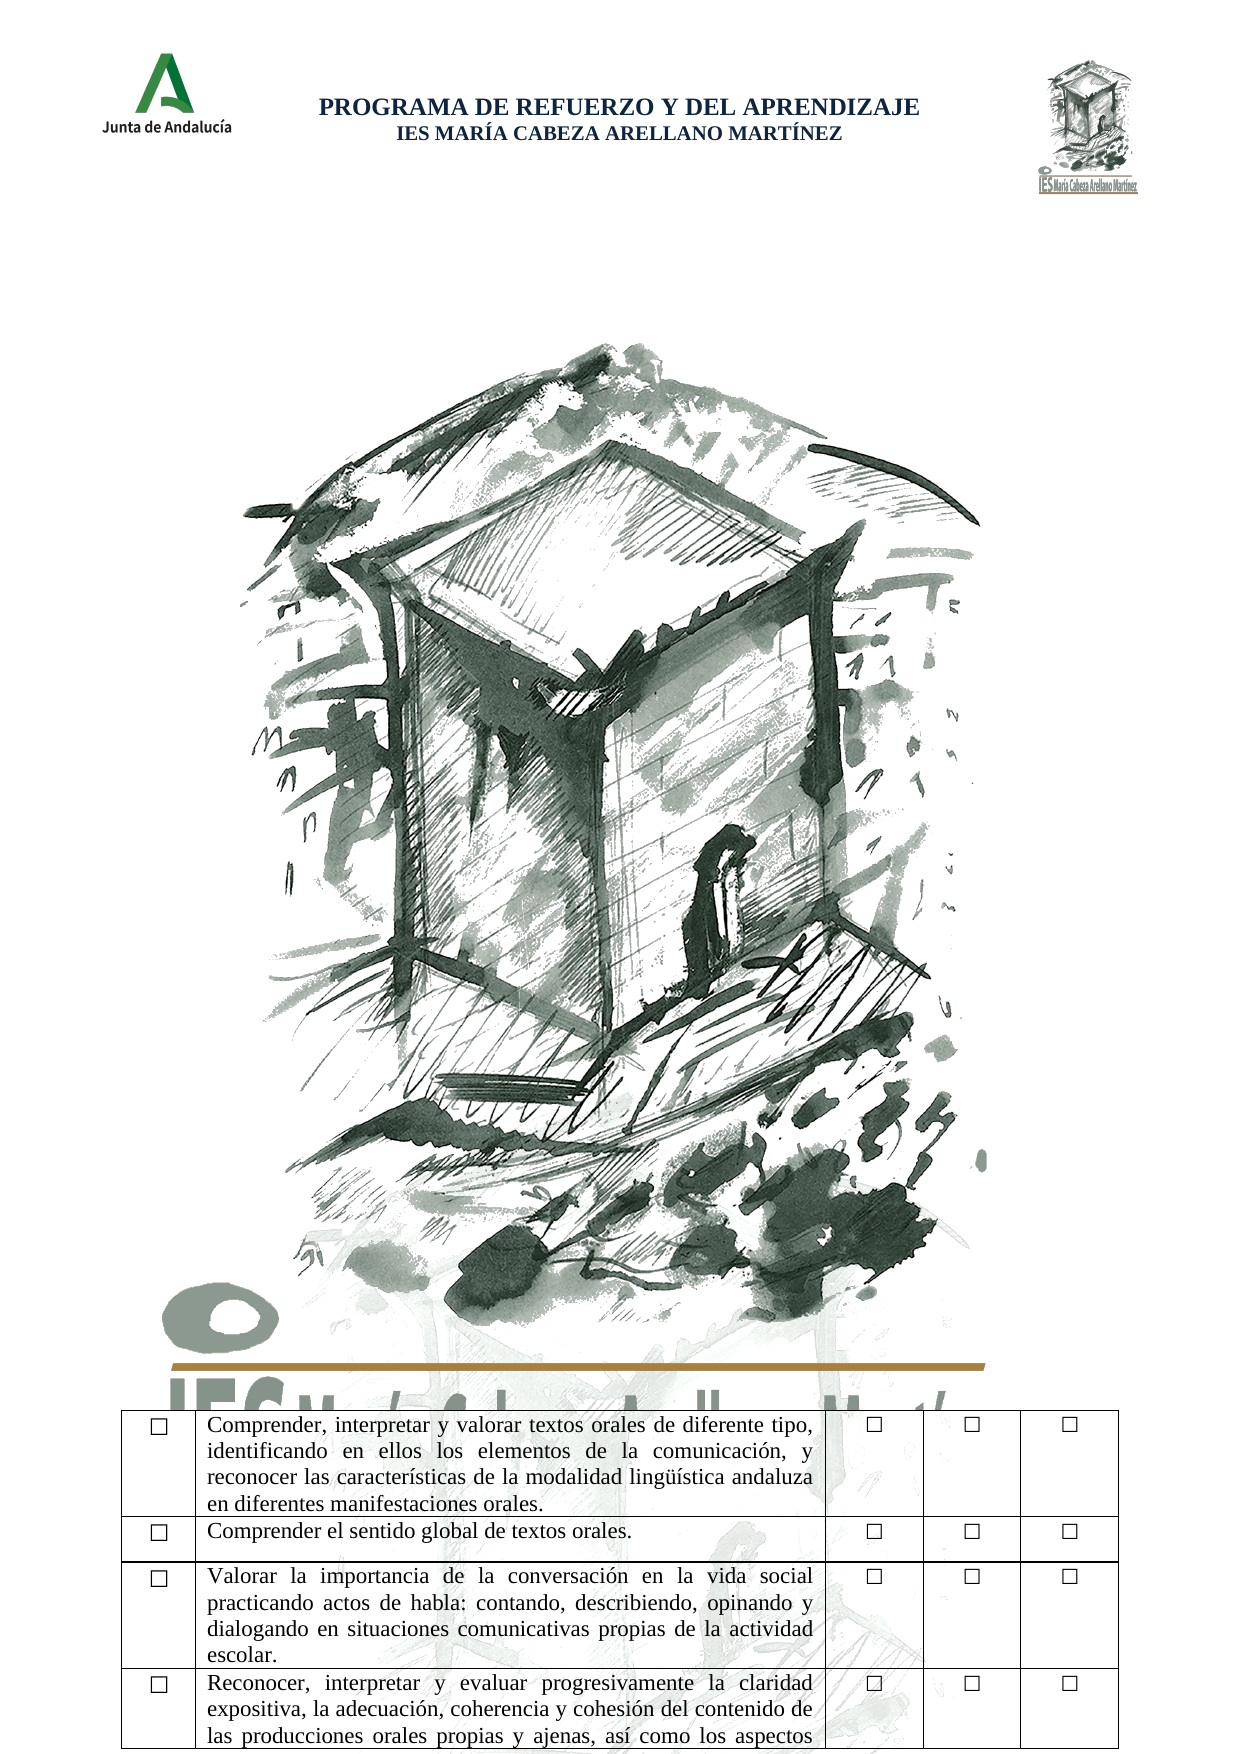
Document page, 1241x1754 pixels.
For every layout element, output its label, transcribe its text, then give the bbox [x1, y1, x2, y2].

table_cell Comprender, interpretar y valorar textos orales de diferente tipo, identificando en ellos los elementos de la comunicación, y reconocer las características de la modalidad lingüística andaluza en diferentes manifestaciones orales. [196, 1411, 825, 1516]
picture [91, 47, 243, 139]
table_cell Valorar la importancia de la conversación en la vida social practicando actos de habla: contando, describiendo, opinando y dialogando en situaciones comunicativas propias de la actividad escolar. [196, 1563, 825, 1668]
table_cell Reconocer, interpretar y evaluar progresivamente la claridad expositiva, la adecuación, coherencia y cohesión del contenido de las producciones orales propias y ajenas, así como los aspectos prosódicos y los elementos no verbales (gestos, movimientos, mirada...). [196, 1669, 825, 1748]
table_cell Comprender el sentido global de textos orales. [196, 1517, 825, 1561]
picture [132, 44, 1146, 1410]
